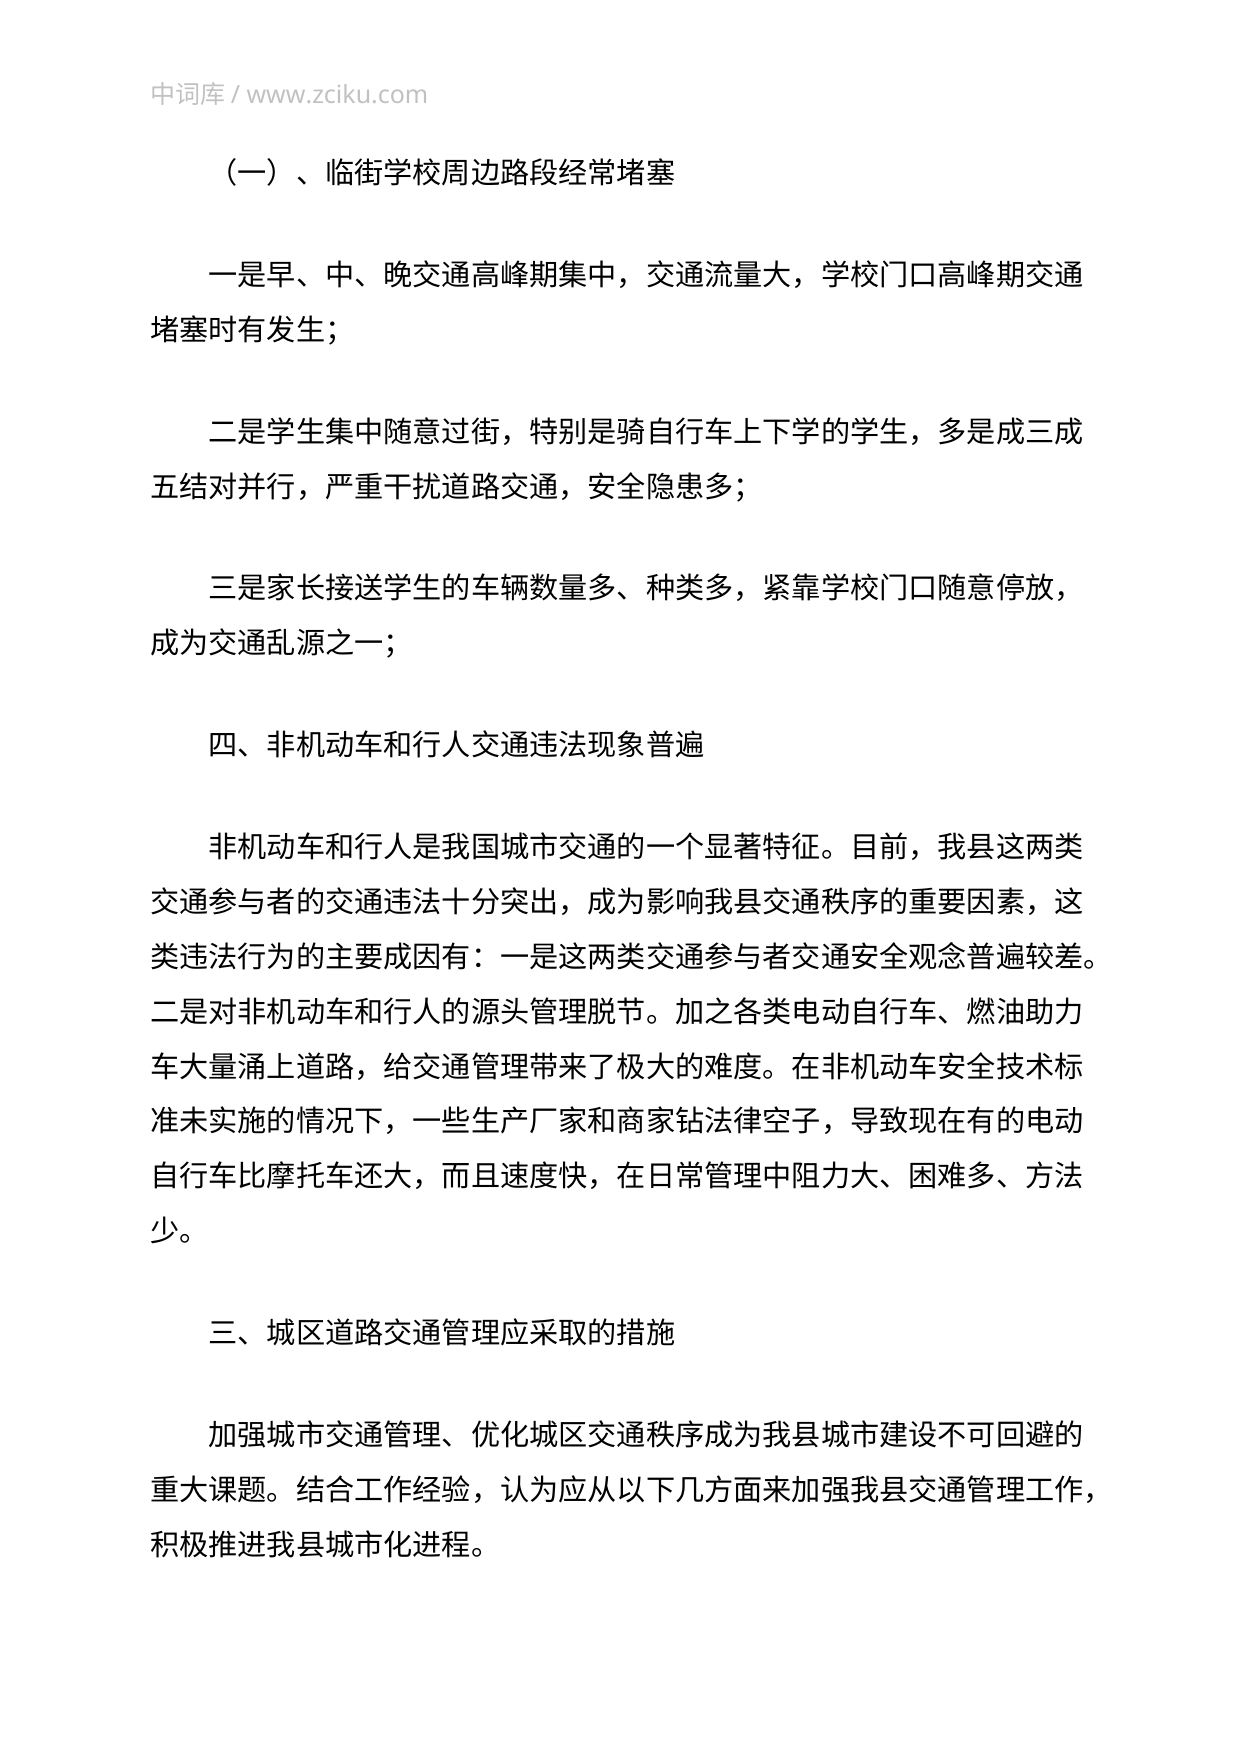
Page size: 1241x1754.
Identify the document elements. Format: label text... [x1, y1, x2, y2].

text 非机动车和行人是我国城市交通的一个显著特征。目前，我县这两类交通参与者的交通违法十分突出，成为影响我县交通秩序的重要因素，这类违法行为的主要成因有：一是这两类交通参与者交通安全观念普遍较差。二是对非机动车和行人的源头管理脱节。加之各类电动自行车、燃油助力车大量涌上道路，给交通管理带来了极大的难度。在非机动车安全技术标准未实施的情况下，一些生产厂家和商家钻法律空子，导致现在有的电动自行车比摩托车还大，而且速度快，在日常管理中阻力大、困难多、方法少。 [150, 823, 1090, 1250]
text 二是学生集中随意过街，特别是骑自行车上下学的学生，多是成三成五结对并行，严重干扰道路交通，安全隐患多； [150, 408, 1090, 506]
text 三是家长接送学生的车辆数量多、种类多，紧靠学校门口随意停放，成为交通乱源之一； [150, 565, 1090, 662]
text 一是早、中、晚交通高峰期集中，交通流量大，学校门口高峰期交通堵塞时有发生； [150, 252, 1090, 349]
text 四、非机动车和行人交通违法现象普遍 [150, 722, 1090, 764]
text （一）、临街学校周边路段经常堵塞 [150, 150, 1090, 192]
text 三、城区道路交通管理应采取的措施 [150, 1309, 1090, 1352]
text 加强城市交通管理、优化城区交通秩序成为我县城市建设不可回避的重大课题。结合工作经验，认为应从以下几方面来加强我县交通管理工作，积极推进我县城市化进程。 [150, 1411, 1090, 1563]
